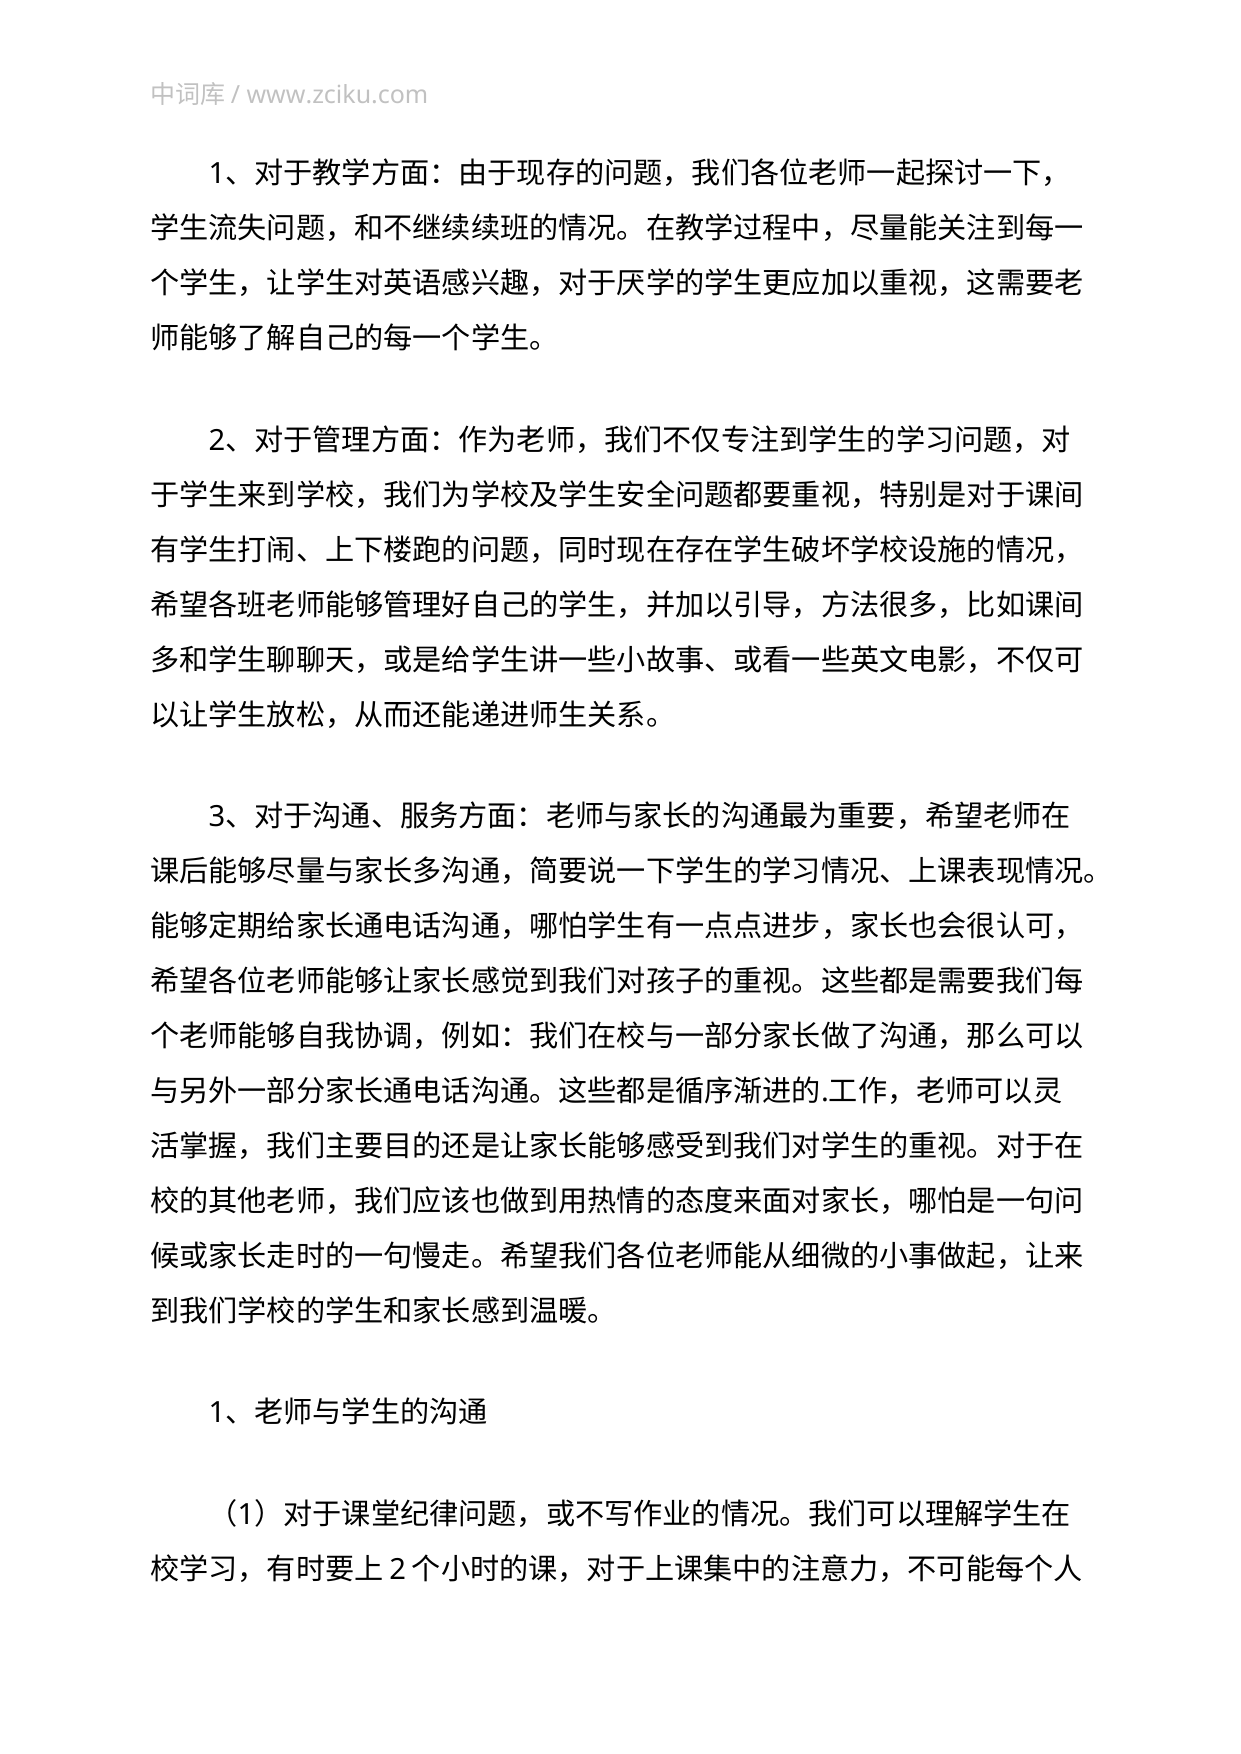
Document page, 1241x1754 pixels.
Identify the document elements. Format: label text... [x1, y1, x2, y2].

text 1、老师与学生的沟通 [150, 1389, 1090, 1431]
text 1、对于教学方面：由于现存的问题，我们各位老师一起探讨一下，学生流失问题，和不继续续班的情况。在教学过程中，尽量能关注到每一个学生，让学生对英语感兴趣，对于厌学的学生更应加以重视，这需要老师能够了解自己的每一个学生。 [150, 150, 1090, 357]
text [150, 1491, 1090, 1588]
text 2、对于管理方面：作为老师，我们不仅专注到学生的学习问题，对于学生来到学校，我们为学校及学生安全问题都要重视，特别是对于课间有学生打闹、上下楼跑的问题，同时现在存在学生破坏学校设施的情况，希望各班老师能够管理好自己的学生，并加以引导，方法很多，比如课间多和学生聊聊天，或是给学生讲一些小故事、或看一些英文电影，不仅可以让学生放松，从而还能递进师生关系。 [150, 417, 1090, 733]
text 3、对于沟通、服务方面：老师与家长的沟通最为重要，希望老师在课后能够尽量与家长多沟通，简要说一下学生的学习情况、上课表现情况。能够定期给家长通电话沟通，哪怕学生有一点点进步，家长也会很认可，希望各位老师能够让家长感觉到我们对孩子的重视。这些都是需要我们每个老师能够自我协调，例如：我们在校与一部分家长做了沟通，那么可以与另外一部分家长通电话沟通。这些都是循序渐进的.工作，老师可以灵活掌握，我们主要目的还是让家长能够感受到我们对学生的重视。对于在校的其他老师，我们应该也做到用热情的态度来面对家长，哪怕是一句问候或家长走时的一句慢走。希望我们各位老师能从细微的小事做起，让来到我们学校的学生和家长感到温暖。 [150, 793, 1090, 1329]
